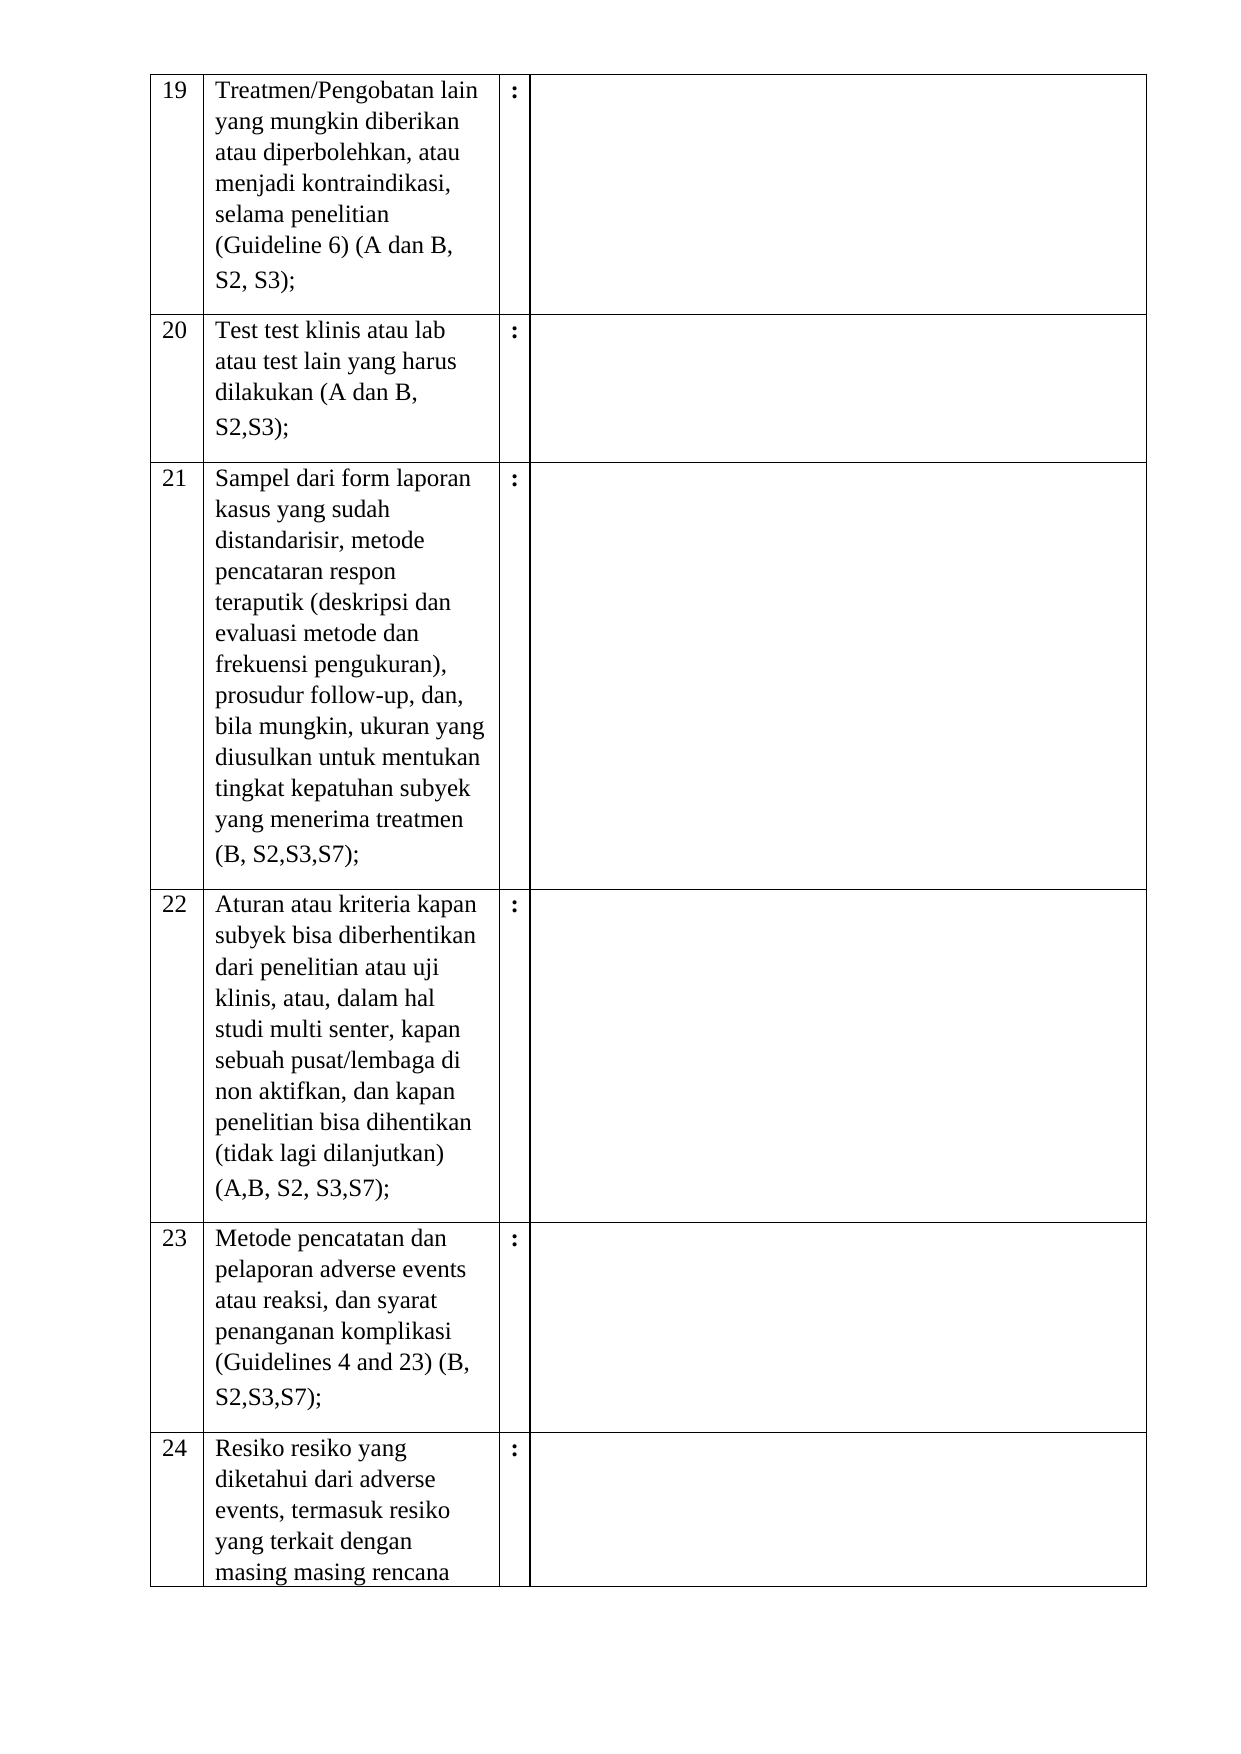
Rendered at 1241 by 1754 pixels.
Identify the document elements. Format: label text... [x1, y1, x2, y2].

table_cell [204, 1433, 499, 1586]
table_cell : [500, 463, 529, 888]
table_cell [531, 75, 1146, 314]
table_cell 22 [151, 890, 203, 1222]
table_cell : [500, 315, 529, 462]
table_cell Test test klinis atau lab atau test lain yang harus dilakukan (A dan B, S2,S3); [204, 315, 499, 462]
table_cell [531, 890, 1146, 1222]
table_cell [531, 1433, 1146, 1586]
table_cell : [500, 1433, 529, 1586]
table_cell 21 [151, 463, 203, 888]
table_cell 24 [151, 1433, 203, 1586]
table_cell [531, 315, 1146, 462]
table_cell Treatmen/Pengobatan lain yang mungkin diberikan atau diperbolehkan, atau menjadi kontraindikasi, selama penelitian (Guideline 6) (A dan B, S2, S3); [204, 75, 499, 314]
table_cell [531, 463, 1146, 888]
table_cell 23 [151, 1223, 203, 1432]
table_cell : [500, 1223, 529, 1432]
table_cell Sampel dari form laporan kasus yang sudah distandarisir, metode pencataran respon teraputik (deskripsi dan evaluasi metode dan frekuensi pengukuran), prosudur follow-up, dan, bila mungkin, ukuran yang diusulkan untuk mentukan tingkat kepatuhan subyek yang menerima treatmen (B, S2,S3,S7); [204, 463, 499, 888]
table_cell 19 [151, 75, 203, 314]
table_cell 20 [151, 315, 203, 462]
table_cell : [500, 75, 529, 314]
table_cell Metode pencatatan dan pelaporan adverse events atau reaksi, dan syarat penanganan komplikasi (Guidelines 4 and 23) (B, S2,S3,S7); [204, 1223, 499, 1432]
table_cell : [500, 890, 529, 1222]
table_cell Aturan atau kriteria kapan subyek bisa diberhentikan dari penelitian atau uji klinis, atau, dalam hal studi multi senter, kapan sebuah pusat/lembaga di non aktifkan, dan kapan penelitian bisa dihentikan (tidak lagi dilanjutkan) (A,B, S2, S3,S7); [204, 890, 499, 1222]
table_cell [531, 1223, 1146, 1432]
